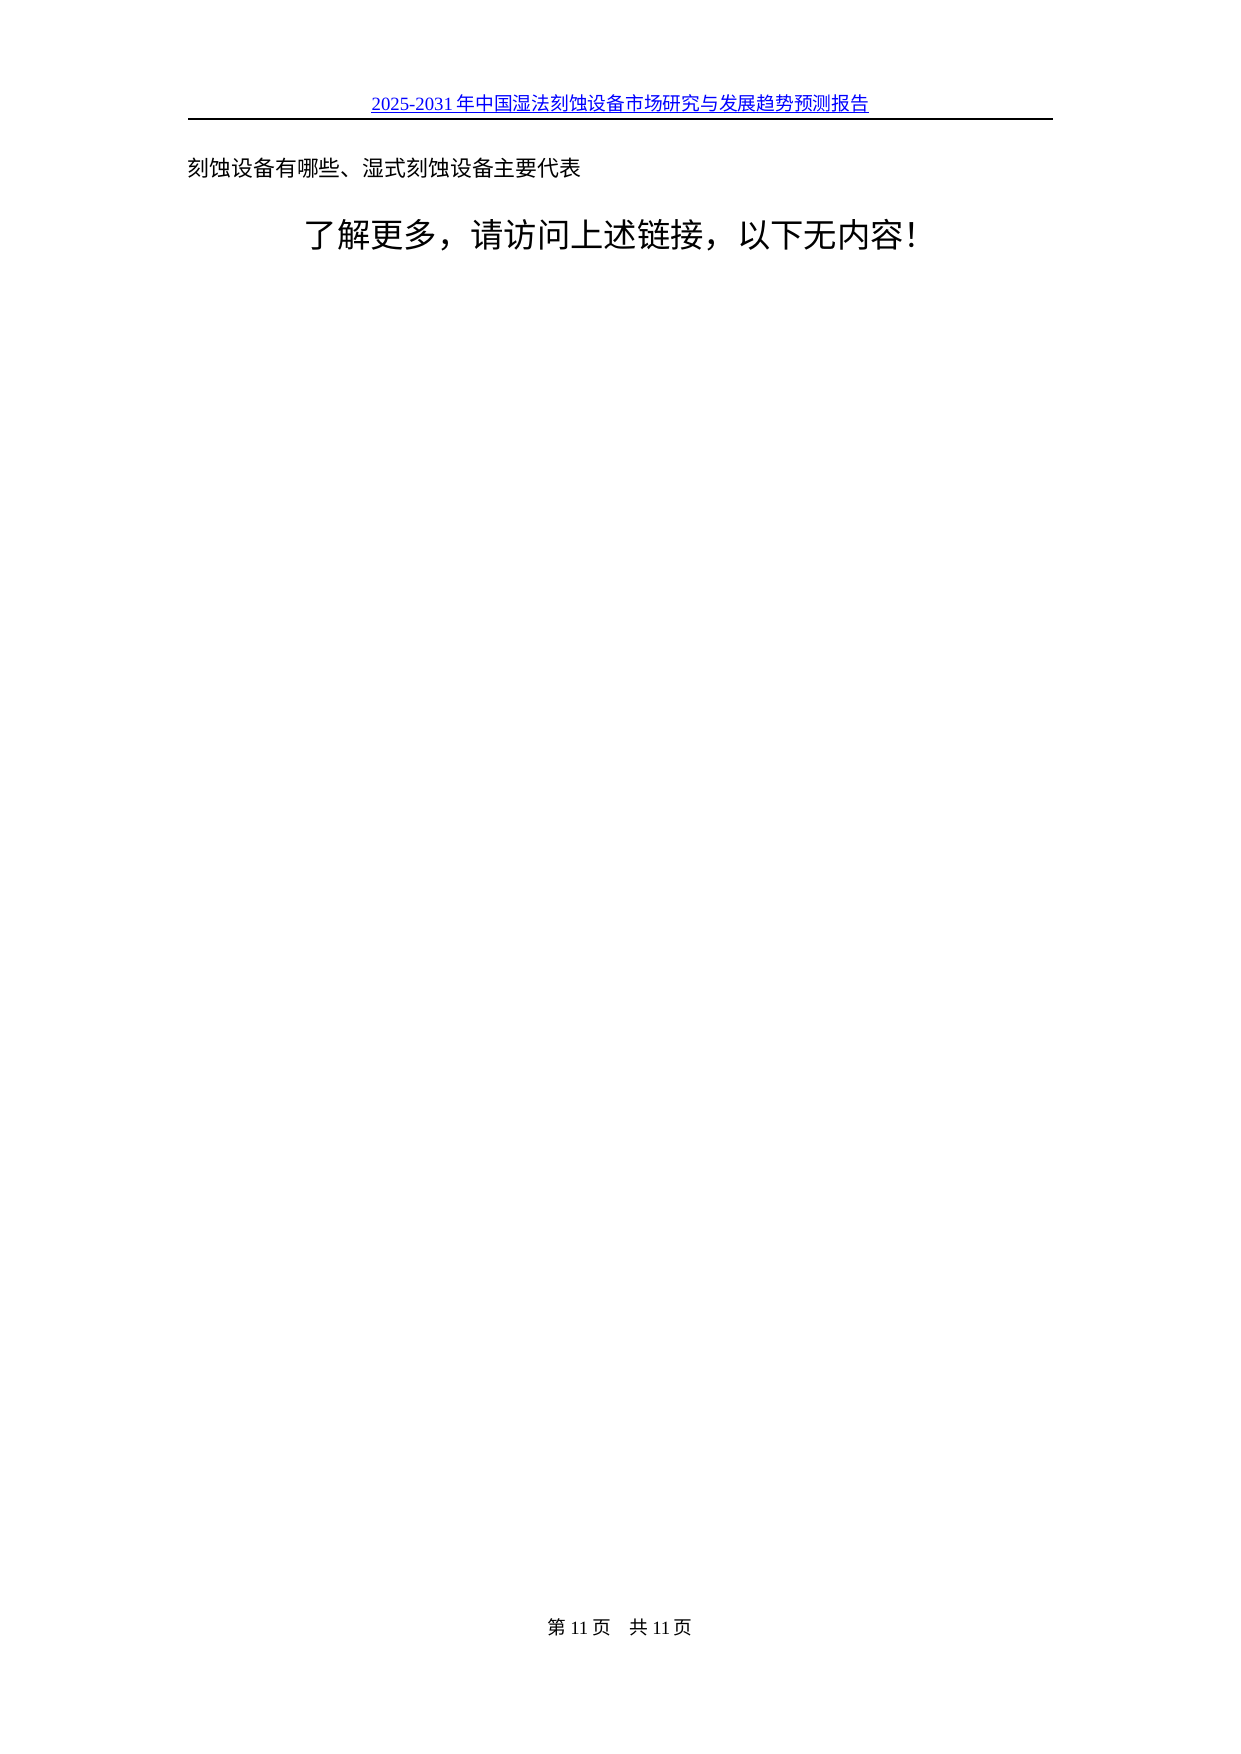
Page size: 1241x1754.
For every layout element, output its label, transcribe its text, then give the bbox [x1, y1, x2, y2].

title 了解更多，请访问上述链接，以下无内容！ [187, 200, 1053, 265]
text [187, 150, 1053, 183]
